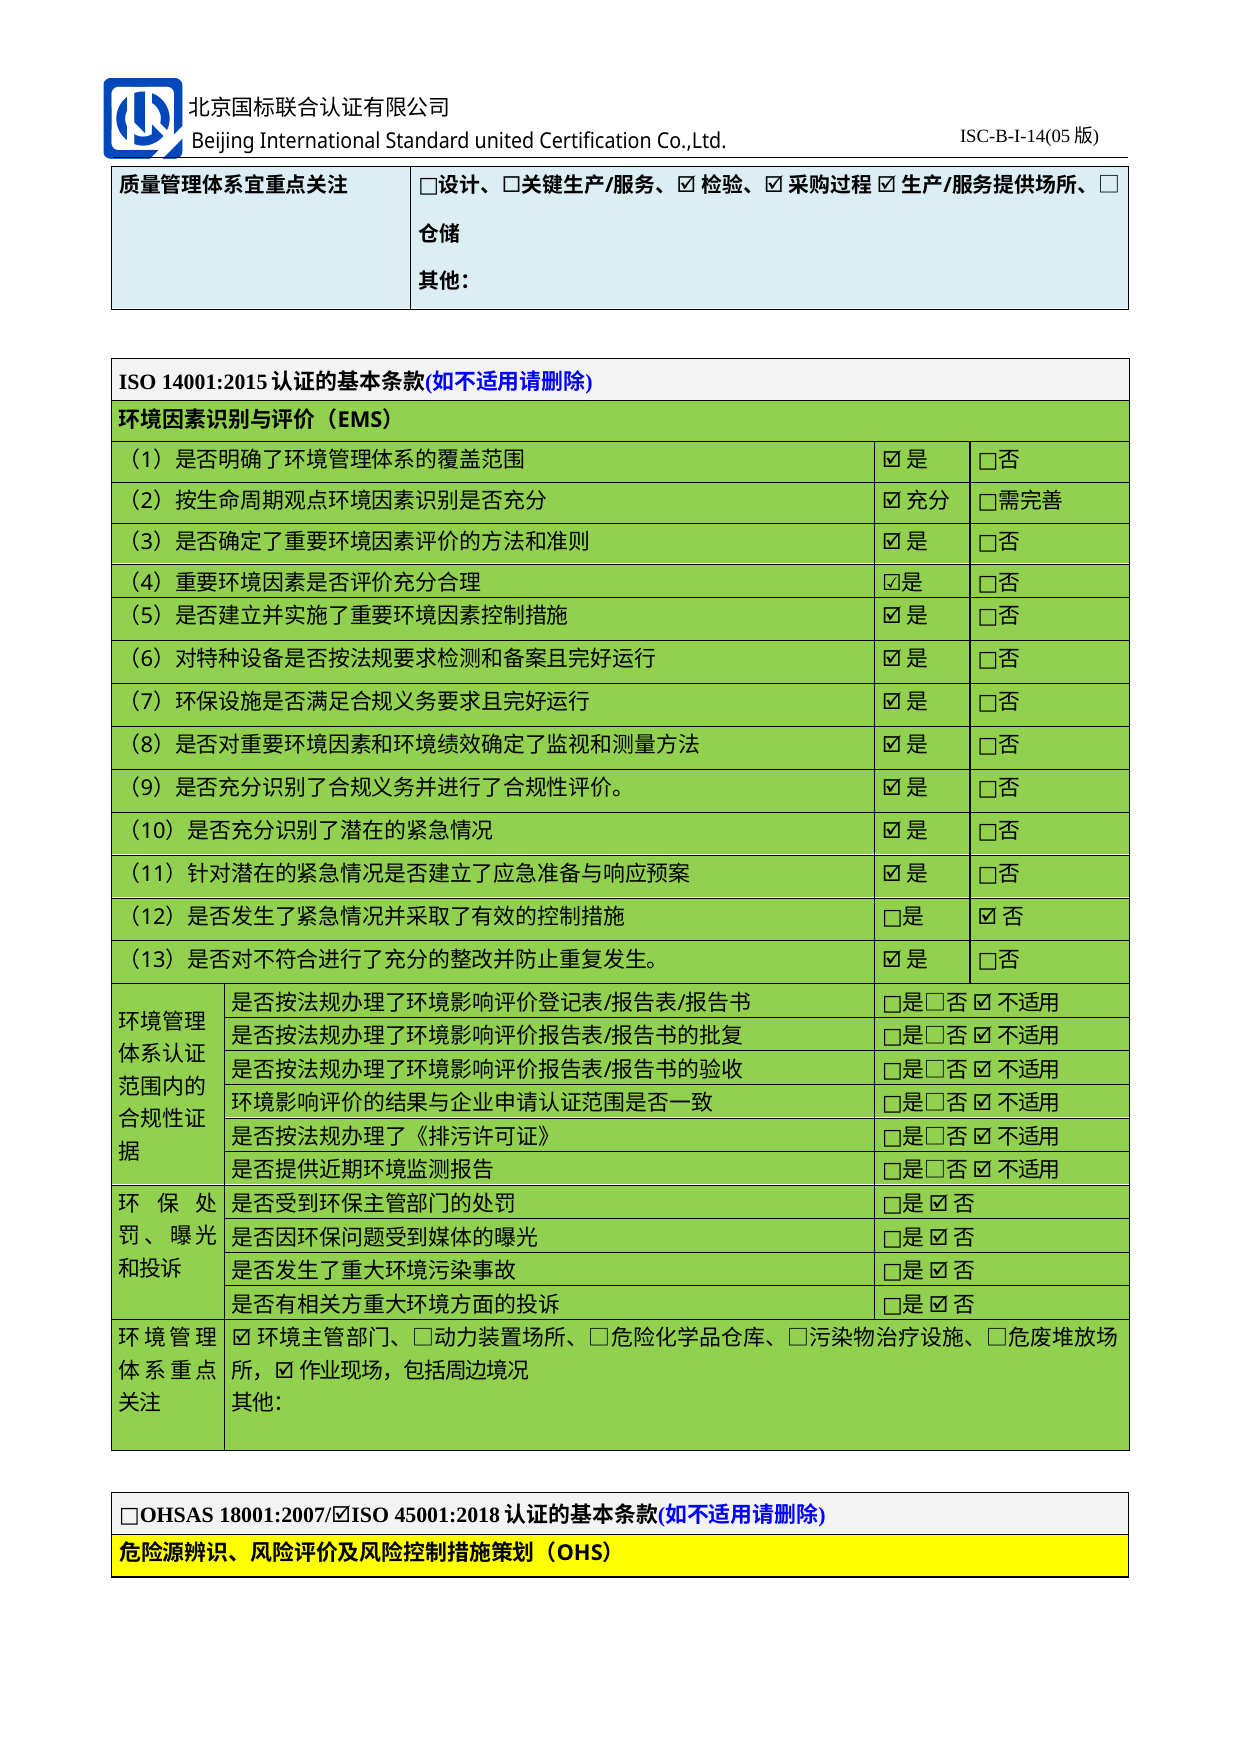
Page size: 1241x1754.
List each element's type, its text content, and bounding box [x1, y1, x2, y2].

table_cell □是 [875, 899, 969, 940]
table_cell □是□否不适用 [875, 1085, 1129, 1117]
table_cell 是否因环保问题受到媒体的曝光 [225, 1219, 874, 1252]
table_cell 是 [875, 641, 969, 683]
table_cell 质量管理体系宜重点关注 [112, 167, 410, 308]
table_cell □是否 [875, 1219, 1129, 1252]
table_cell □需完善 [971, 483, 1129, 523]
table_cell 充分 [875, 483, 969, 523]
table_cell □是□否不适用 [875, 1152, 1129, 1184]
table_cell 环境管理体系认证范围内的合规性证据 [112, 984, 224, 1184]
table_cell 是 [875, 598, 969, 640]
table_cell □否 [971, 770, 1129, 812]
table_cell 是否有相关方重大环境方面的投诉 [225, 1286, 874, 1319]
table_cell （13）是否对不符合进行了充分的整改并防止重复发生。 [112, 941, 874, 983]
table_cell □是□否不适用 [875, 1119, 1129, 1151]
table_cell 是否提供近期环境监测报告 [225, 1152, 874, 1184]
table_cell （10）是否充分识别了潜在的紧急情况 [112, 813, 874, 854]
table_cell 是否按法规办理了环境影响评价登记表/报告表/报告书 [225, 984, 874, 1017]
table_cell 是否按法规办理了环境影响评价报告表/报告书的批复 [225, 1018, 874, 1050]
table_cell □否 [971, 856, 1129, 897]
table_cell □否 [971, 684, 1129, 726]
table_cell 是 [875, 442, 969, 482]
table_cell 是否受到环保主管部门的处罚 [225, 1186, 874, 1218]
table_cell □否 [971, 442, 1129, 482]
table_cell 是否按法规办理了《排污许可证》 [225, 1119, 874, 1151]
table_cell □否 [971, 524, 1129, 563]
table_cell 是 [875, 770, 969, 812]
table_cell （9）是否充分识别了合规义务并进行了合规性评价。 [112, 770, 874, 812]
table_cell □否 [971, 598, 1129, 640]
table_header □OHSAS 18001:2007/ISO 45001:2018认证的基本条款(如不适用请删除) [112, 1493, 1128, 1533]
table_cell （5）是否建立并实施了重要环境因素控制措施 [112, 598, 874, 640]
table_cell □否 [971, 941, 1129, 983]
table_cell （6）对特种设备是否按法规要求检测和备案且完好运行 [112, 641, 874, 683]
table_cell ☑是 [875, 565, 969, 597]
table_cell 环境影响评价的结果与企业申请认证范围是否一致 [225, 1085, 874, 1117]
table_cell （2）按生命周期观点环境因素识别是否充分 [112, 483, 874, 523]
table_cell 否 [971, 899, 1129, 940]
table_cell □是否 [875, 1253, 1129, 1285]
table_cell （4）重要环境因素是否评价充分合理 [112, 565, 874, 597]
table_cell （3）是否确定了重要环境因素评价的方法和准则 [112, 524, 874, 563]
table_cell 是 [875, 684, 969, 726]
table_cell 环保处罚、曝光和投诉 [112, 1186, 224, 1319]
table_cell 环境管理体系重点关注 [112, 1320, 224, 1450]
table_cell 是否发生了重大环境污染事故 [225, 1253, 874, 1285]
table_cell 环境因素识别与评价（EMS） [112, 401, 1129, 441]
table_cell 是否按法规办理了环境影响评价报告表/报告书的验收 [225, 1051, 874, 1084]
table_cell □否 [971, 641, 1129, 683]
table_cell 环境主管部门、□动力装置场所、□危险化学品仓库、□污染物治疗设施、□危废堆放场所，作业现场，包括周边境况 其他： [225, 1320, 1129, 1450]
table_cell 是 [875, 856, 969, 897]
table_cell □是否 [875, 1186, 1129, 1218]
table_cell □否 [971, 727, 1129, 769]
table_cell 危险源辨识、风险评价及风险控制措施策划（OHS） [112, 1535, 1128, 1576]
table_cell □是□否不适用 [875, 1018, 1129, 1050]
table_cell 是 [875, 727, 969, 769]
table_cell （11）针对潜在的紧急情况是否建立了应急准备与响应预案 [112, 856, 874, 897]
table_cell □是否 [875, 1286, 1129, 1319]
table_cell （1）是否明确了环境管理体系的覆盖范围 [112, 442, 874, 482]
table_header ISO 14001:2015认证的基本条款(如不适用请删除) [112, 359, 1129, 400]
table_cell （12）是否发生了紧急情况并采取了有效的控制措施 [112, 899, 874, 940]
table_cell （8）是否对重要环境因素和环境绩效确定了监视和测量方法 [112, 727, 874, 769]
table_cell □是□否不适用 [875, 1051, 1129, 1084]
table_cell （7）环保设施是否满足合规义务要求且完好运行 [112, 684, 874, 726]
table_cell □是□否不适用 [875, 984, 1129, 1017]
table_cell □否 [971, 813, 1129, 854]
picture [103, 78, 183, 159]
table_cell □设计、关键生产/服务、检验、采购过程生产/服务提供场所、□仓储 其他： [411, 167, 1128, 308]
table_cell 是 [875, 813, 969, 854]
table_cell □否 [971, 565, 1129, 597]
table_cell 是 [875, 524, 969, 563]
table_cell 是 [875, 941, 969, 983]
